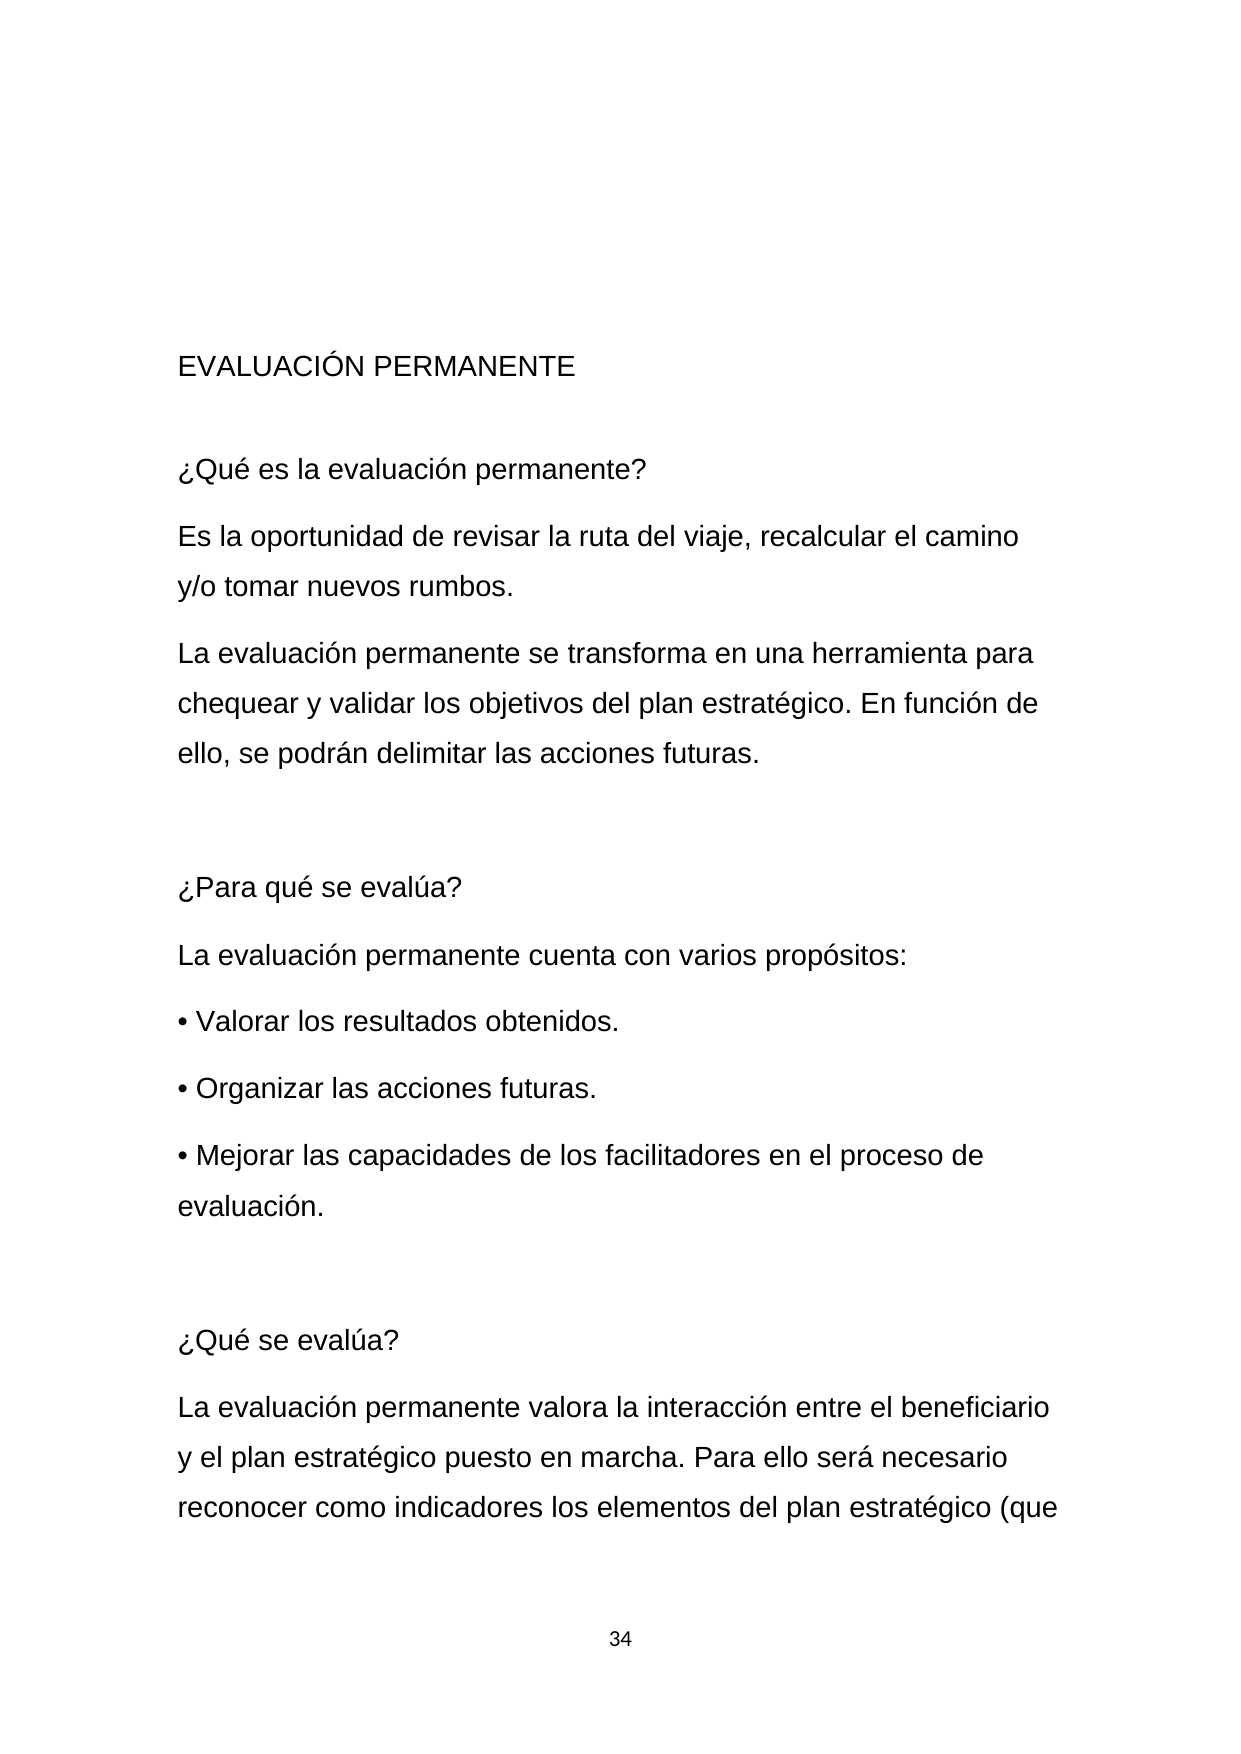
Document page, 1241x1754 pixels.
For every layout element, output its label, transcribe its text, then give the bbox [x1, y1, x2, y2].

subtitle EVALUACIÓN PERMANENTE [177, 348, 1063, 382]
text Es la oportunidad de revisar la ruta del viaje, recalcular el camino y/o tomar nuevos rumbos. [177, 519, 1063, 602]
text ¿Qué se evalúa? [177, 1323, 1063, 1356]
text La evaluación permanente cuenta con varios propósitos: [177, 937, 1063, 971]
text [177, 1390, 1063, 1524]
text • Mejorar las capacidades de los facilitadores en el proceso de evaluación. [177, 1138, 1063, 1222]
text ¿Qué es la evaluación permanente? [177, 452, 1063, 485]
text • Valorar los resultados obtenidos. [177, 1004, 1063, 1038]
text La evaluación permanente se transforma en una herramienta para chequear y validar los objetivos del plan estratégico. En función de ello, se podrán delimitar las acciones futuras. [177, 636, 1063, 770]
text • Organizar las acciones futuras. [177, 1071, 1063, 1105]
text ¿Para qué se evalúa? [177, 871, 1063, 904]
